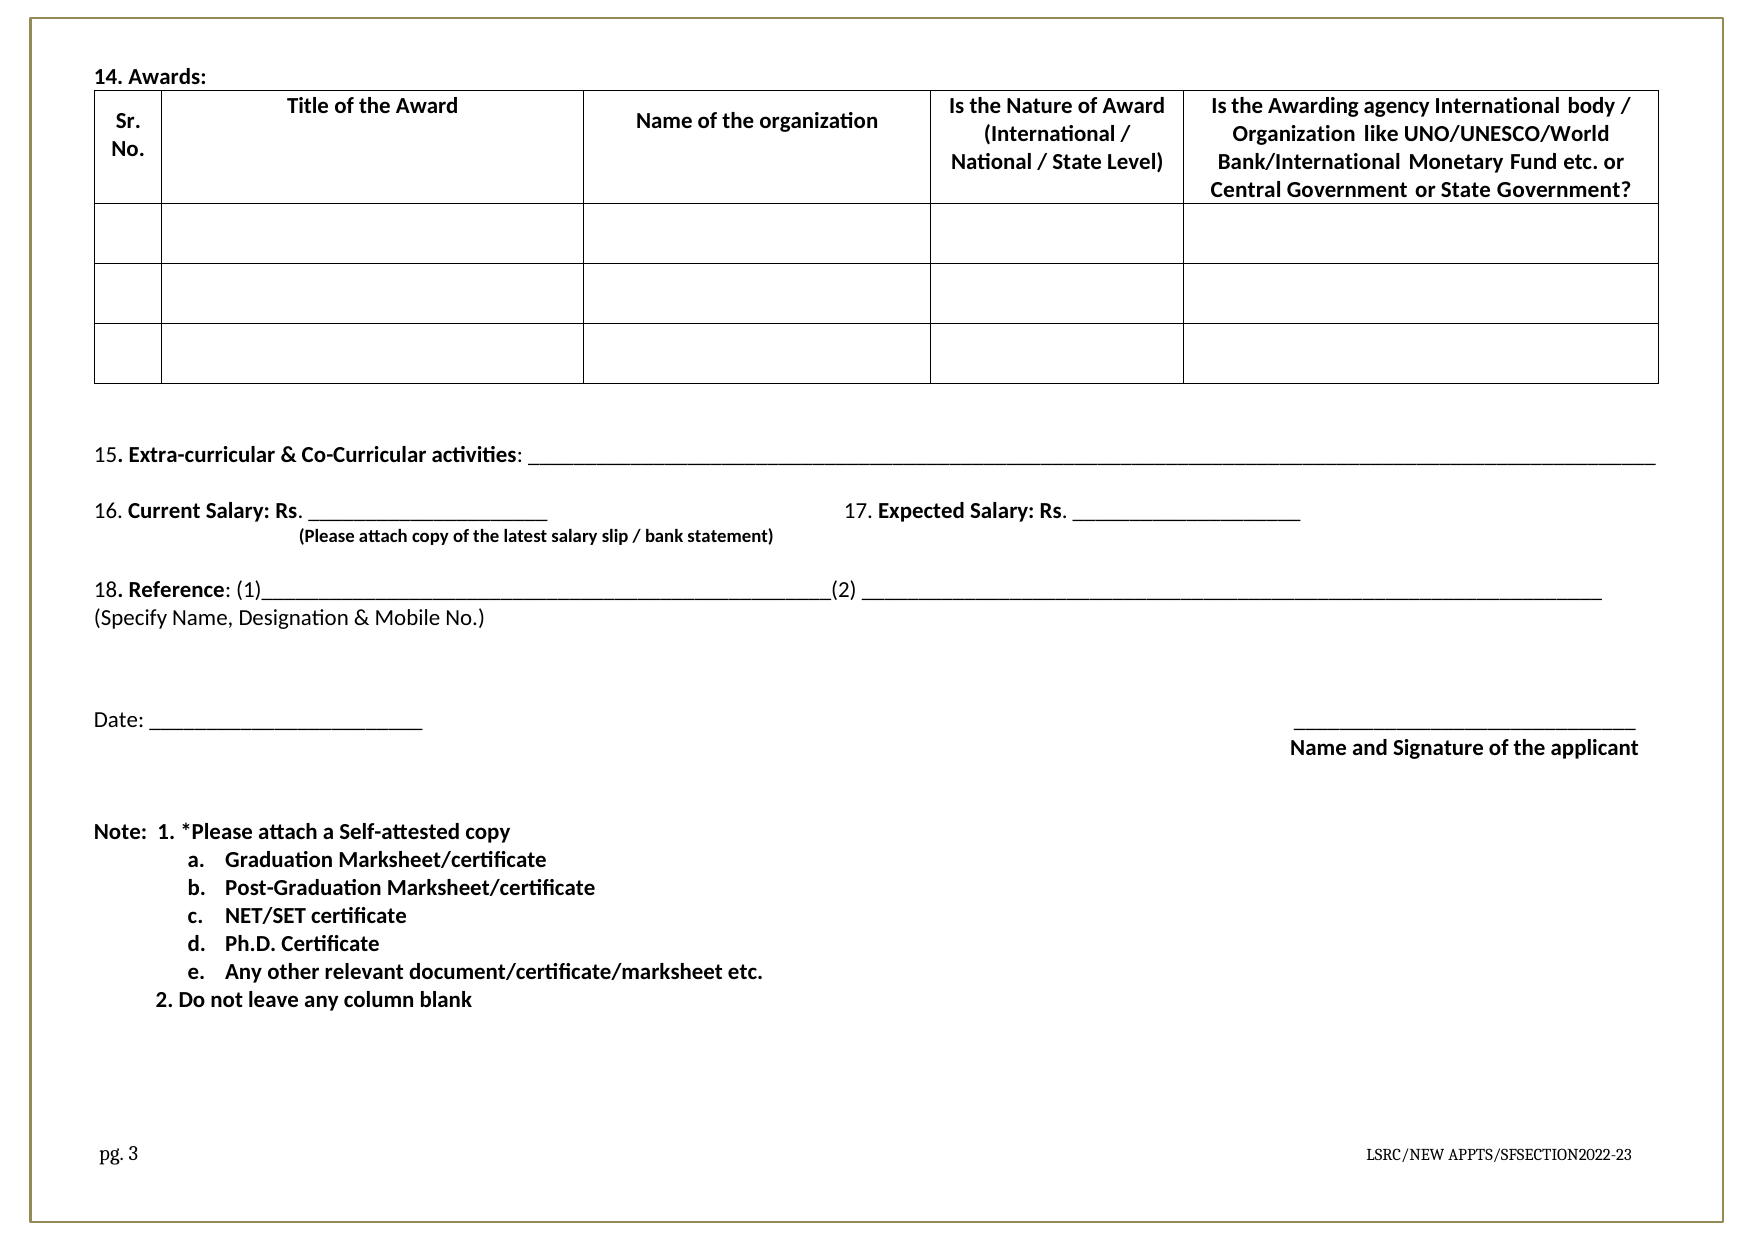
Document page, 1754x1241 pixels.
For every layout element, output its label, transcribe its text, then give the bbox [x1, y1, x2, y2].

table_cell [1184, 324, 1658, 383]
table_header Is the Nature of Award (International / National / State Level) [931, 91, 1183, 203]
text Note: 1. *Please attach a Self-attested copy [94, 817, 1669, 845]
text Name and Signature of the applicant [1219, 733, 1669, 761]
list Post-Graduation Marksheet/certificate [187, 873, 1669, 901]
table_cell [162, 324, 583, 383]
list Graduation Marksheet/certificate [187, 845, 1669, 873]
table_header Is the Awarding agency International body / Organization like UNO/UNESCO/World Bank/International Monetary Fund etc. or Central Government or State Government? [1184, 91, 1658, 203]
text Date: ________________________ ______________________________ [94, 705, 1669, 733]
table_cell [1184, 204, 1658, 263]
table_cell [584, 264, 930, 323]
table_cell [584, 324, 930, 383]
text 18. Reference: (1)__________________________________________________(2) _________________________________________________________________ [94, 575, 1669, 603]
table_cell [931, 324, 1183, 383]
table_header Name of the organization [584, 91, 930, 203]
text 2. Do not leave any column blank [94, 985, 1669, 1013]
table_cell [95, 204, 161, 263]
text 15. Extra-curricular & Co-Curricular activities: ___________________________________________________________________________________________________ [94, 440, 1669, 468]
table_cell [95, 264, 161, 323]
table_cell [95, 324, 161, 383]
table_cell [162, 264, 583, 323]
table_header Title of the Award [162, 91, 583, 203]
table_cell [931, 264, 1183, 323]
text (Please attach copy of the latest salary slip / bank statement) [94, 524, 1669, 547]
text 16. Current Salary: Rs. _____________________ 17. Expected Salary: Rs. ____________________ [94, 496, 1669, 524]
list Ph.D. Certificate [187, 929, 1669, 957]
table_cell [931, 204, 1183, 263]
list NET/SET certificate [187, 901, 1669, 929]
table_cell [1184, 264, 1658, 323]
table_cell [584, 204, 930, 263]
text 14. Awards: [94, 62, 1669, 90]
list Any other relevant document/certificate/marksheet etc. [187, 957, 1669, 985]
text (Specify Name, Designation & Mobile No.) [94, 603, 1669, 631]
table_cell [162, 204, 583, 263]
table_header Sr. No. [95, 91, 161, 203]
